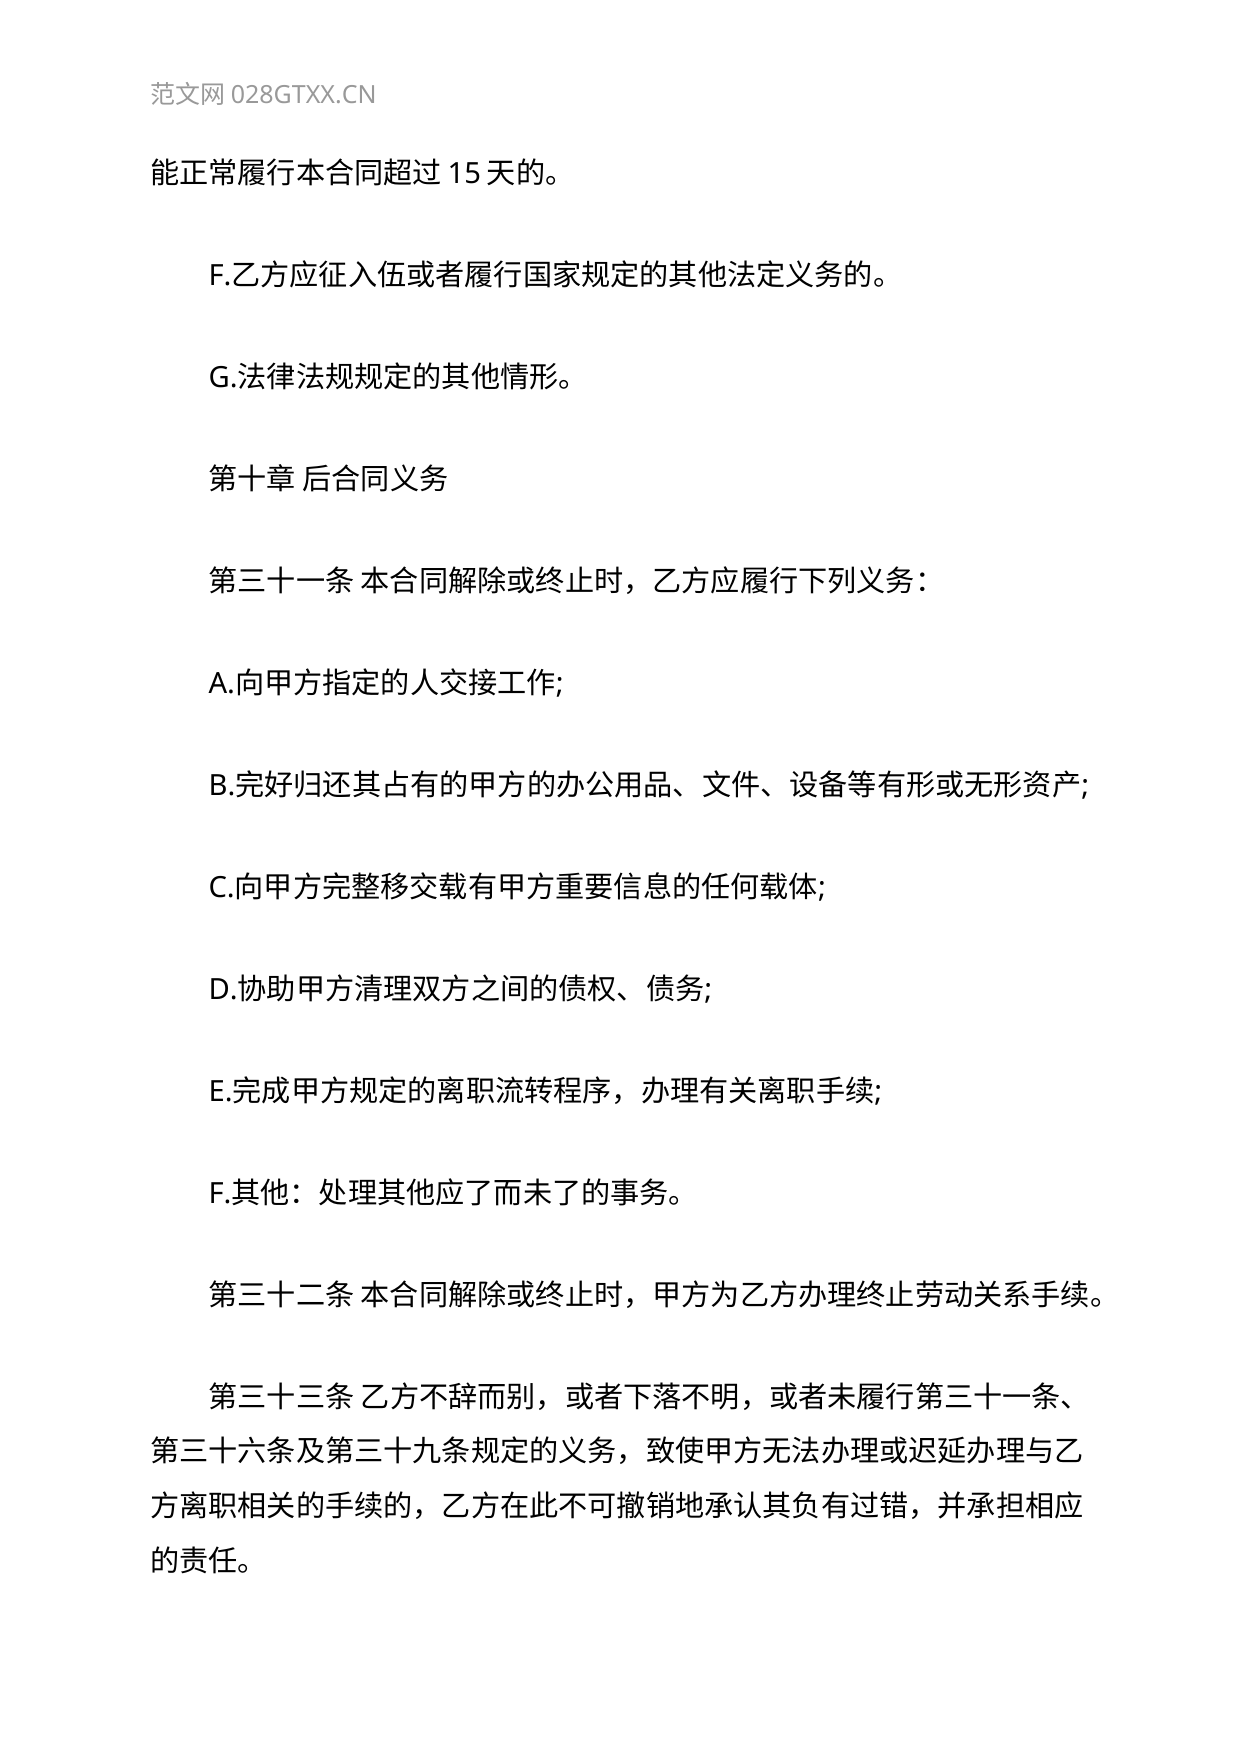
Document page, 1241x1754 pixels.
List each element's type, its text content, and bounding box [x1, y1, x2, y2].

text 第三十一条 本合同解除或终止时，乙方应履行下列义务： [150, 558, 1090, 600]
text F.乙方应征入伍或者履行国家规定的其他法定义务的。 [150, 252, 1090, 294]
text F.其他：处理其他应了而未了的事务。 [150, 1169, 1090, 1212]
text E.完成甲方规定的离职流转程序，办理有关离职手续; [150, 1067, 1090, 1110]
text D.协助甲方清理双方之间的债权、债务; [150, 965, 1090, 1008]
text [150, 150, 1090, 192]
text B.完好归还其占有的甲方的办公用品、文件、设备等有形或无形资产; [150, 761, 1090, 804]
text 第三十三条 乙方不辞而别，或者下落不明，或者未履行第三十一条、第三十六条及第三十九条规定的义务，致使甲方无法办理或迟延办理与乙方离职相关的手续的，乙方在此不可撤销地承认其负有过错，并承担相应的责任。 [150, 1373, 1090, 1580]
text 第三十二条 本合同解除或终止时，甲方为乙方办理终止劳动关系手续。 [150, 1271, 1090, 1314]
text G.法律法规规定的其他情形。 [150, 354, 1090, 396]
text C.向甲方完整移交载有甲方重要信息的任何载体; [150, 863, 1090, 906]
text A.向甲方指定的人交接工作; [150, 659, 1090, 702]
text 第十章 后合同义务 [150, 456, 1090, 498]
